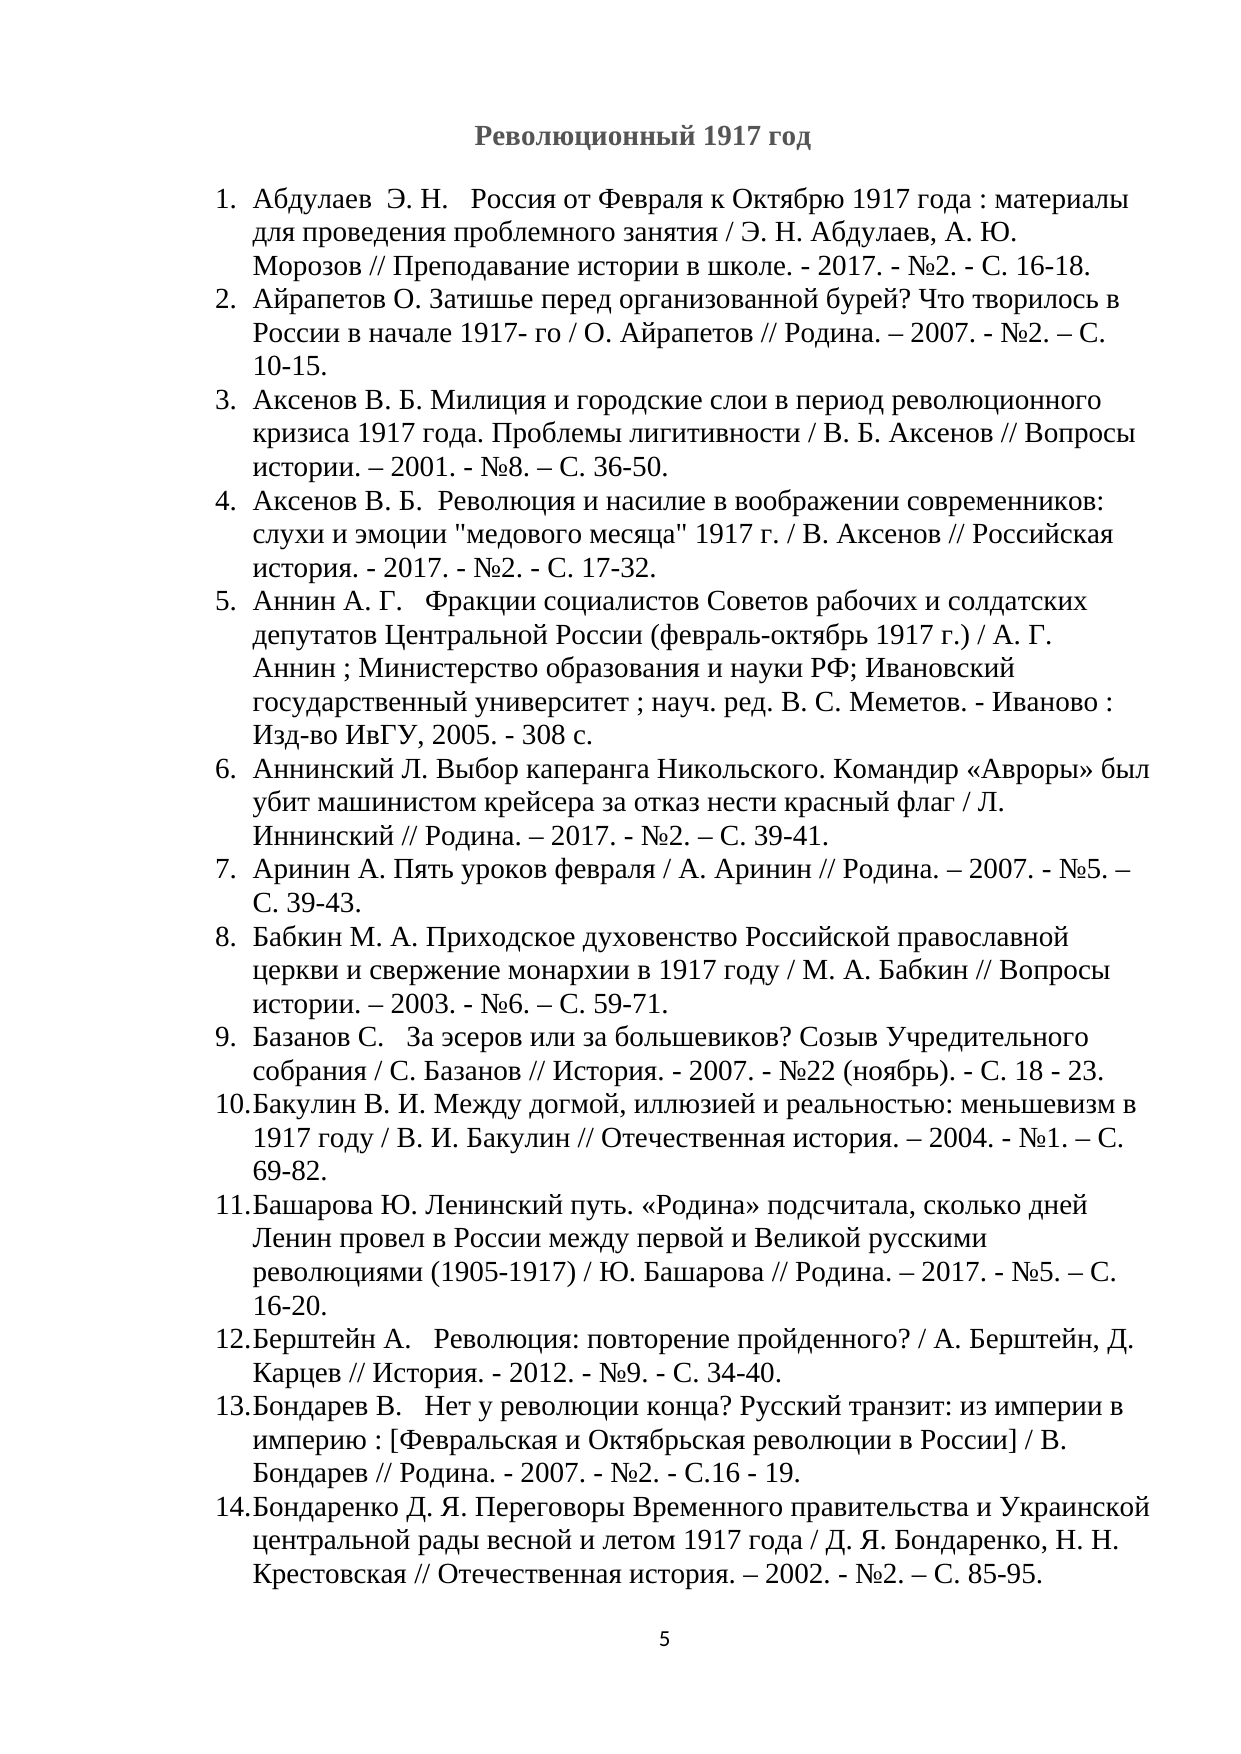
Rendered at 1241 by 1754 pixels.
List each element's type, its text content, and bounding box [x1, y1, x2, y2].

list Бондарев В. Нет у революции конца? Русский транзит: из империи в империю : [Февральская и Октябрьская революции в России] / В. Бондарев // Родина. - 2007. - №2. - С.16 - 19. [215, 1388, 1152, 1489]
list Аксенов В. Б. Революция и насилие в воображении современников: слухи и эмоции "медового месяца" 1917 г. / В. Аксенов // Российская история. - 2017. - №2. - С. 17-32. [215, 483, 1152, 583]
list Аннинский Л. Выбор каперанга Никольского. Командир «Авроры» был убит машинистом крейсера за отказ нести красный флаг / Л. Иннинский // Родина. – 2017. - №2. – С. 39-41. [215, 751, 1152, 852]
list Айрапетов О. Затишье перед организованной бурей? Что творилось в России в начале 1917- го / О. Айрапетов // Родина. – 2007. - №2. – С. 10-15. [215, 281, 1152, 382]
list Бабкин М. А. Приходское духовенство Российской православной церкви и свержение монархии в 1917 году / М. А. Бабкин // Вопросы истории. – 2003. - №6. – С. 59-71. [215, 919, 1152, 1019]
list Берштейн А. Революция: повторение пройденного? / А. Берштейн, Д. Карцев // История. - 2012. - №9. - С. 34-40. [215, 1321, 1152, 1388]
list Аринин А. Пять уроков февраля / А. Аринин // Родина. – 2007. - №5. – С. 39-43. [215, 852, 1152, 919]
list Бондаренко Д. Я. Переговоры Временного правительства и Украинской центральной рады весной и летом 1917 года / Д. Я. Бондаренко, Н. Н. Крестовская // Отечественная история. – 2002. - №2. – С. 85-95. [215, 1489, 1152, 1589]
list Бакулин В. И. Между догмой, иллюзией и реальностью: меньшевизм в 1917 году / В. И. Бакулин // Отечественная история. – 2004. - №1. – С. 69-82. [215, 1086, 1152, 1187]
list Башарова Ю. Ленинский путь. «Родина» подсчитала, сколько дней Ленин провел в России между первой и Великой русскими революциями (1905-1917) / Ю. Башарова // Родина. – 2017. - №5. – С. 16-20. [215, 1187, 1152, 1321]
list Аксенов В. Б. Милиция и городские слои в период революционного кризиса 1917 года. Проблемы лигитивности / В. Б. Аксенов // Вопросы истории. – 2001. - №8. – С. 36-50. [215, 382, 1152, 483]
list Аннин А. Г. Фракции социалистов Советов рабочих и солдатских депутатов Центральной России (февраль-октябрь 1917 г.) / А. Г. Аннин ; Министерство образования и науки РФ; Ивановский государственный университет ; науч. ред. В. С. Меметов. - Иваново : Изд-во ИвГУ, 2005. - 308 с. [215, 583, 1152, 751]
text Революционный 1917 год [133, 118, 1152, 152]
list Абдулаев Э. Н. Россия от Февраля к Октябрю 1917 года : материалы для проведения проблемного занятия / Э. Н. Абдулаев, А. Ю. Морозов // Преподавание истории в школе. - 2017. - №2. - С. 16-18. [215, 181, 1152, 281]
list Базанов С. За эсеров или за большевиков? Созыв Учредительного собрания / С. Базанов // История. - 2007. - №22 (ноябрь). - С. 18 - 23. [215, 1019, 1152, 1086]
